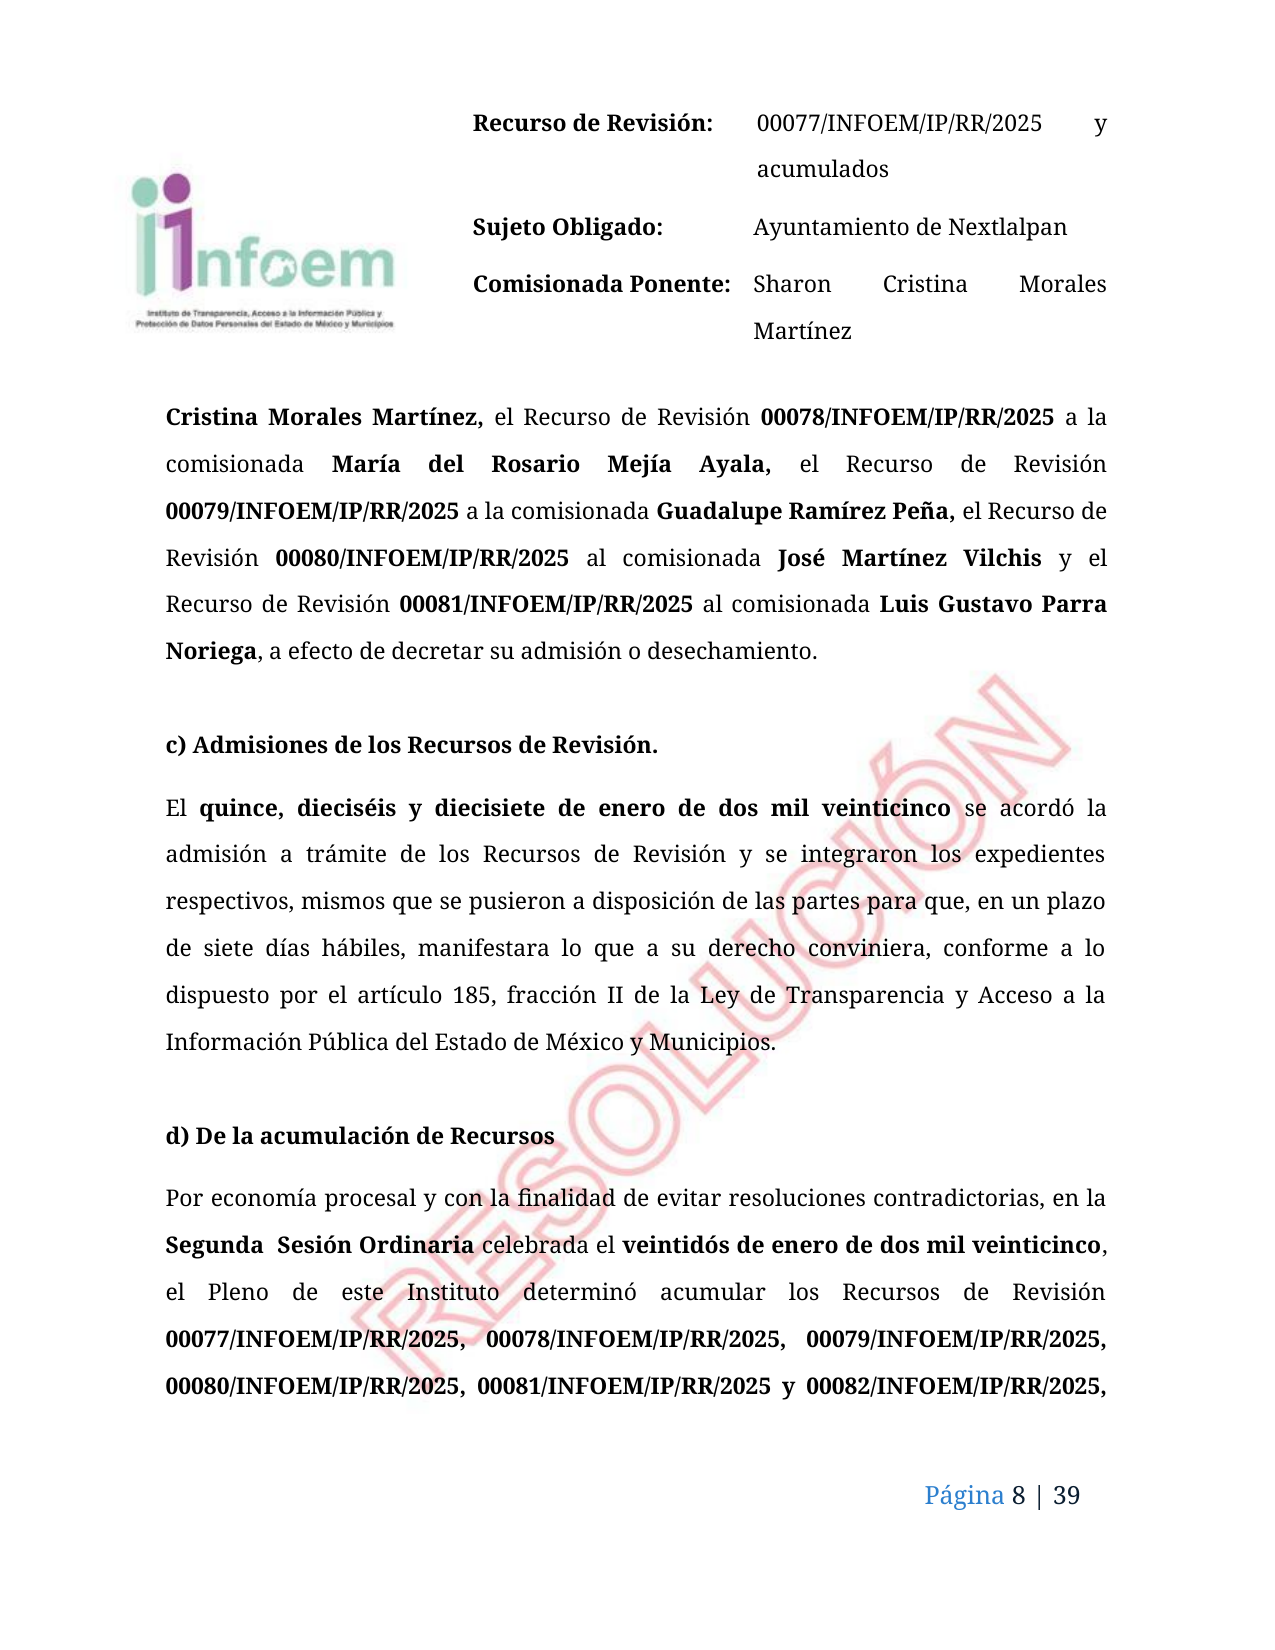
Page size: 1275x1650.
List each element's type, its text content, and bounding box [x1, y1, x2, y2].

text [165, 1182, 1107, 1401]
picture [2, 108, 1275, 1650]
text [165, 401, 1107, 667]
subtitle c) Admisiones de los Recursos de Revisión. [165, 729, 1107, 760]
subtitle d) De la acumulación de Recursos [165, 1120, 1107, 1151]
text El quince, dieciséis y diecisiete de enero de dos mil veinticinco se acordó la admisión a trámite de los Recursos de Revisión y se integraron los expedientes respectivos, mismos que se pusieron a disposición de las partes para que, en un plazo de siete días hábiles, manifestara lo que a su derecho conviniera, conforme a lo dispuesto por el artículo 185, fracción II de la Ley de Transparencia y Acceso a la Información Pública del Estado de México y Municipios. [165, 792, 1107, 1057]
